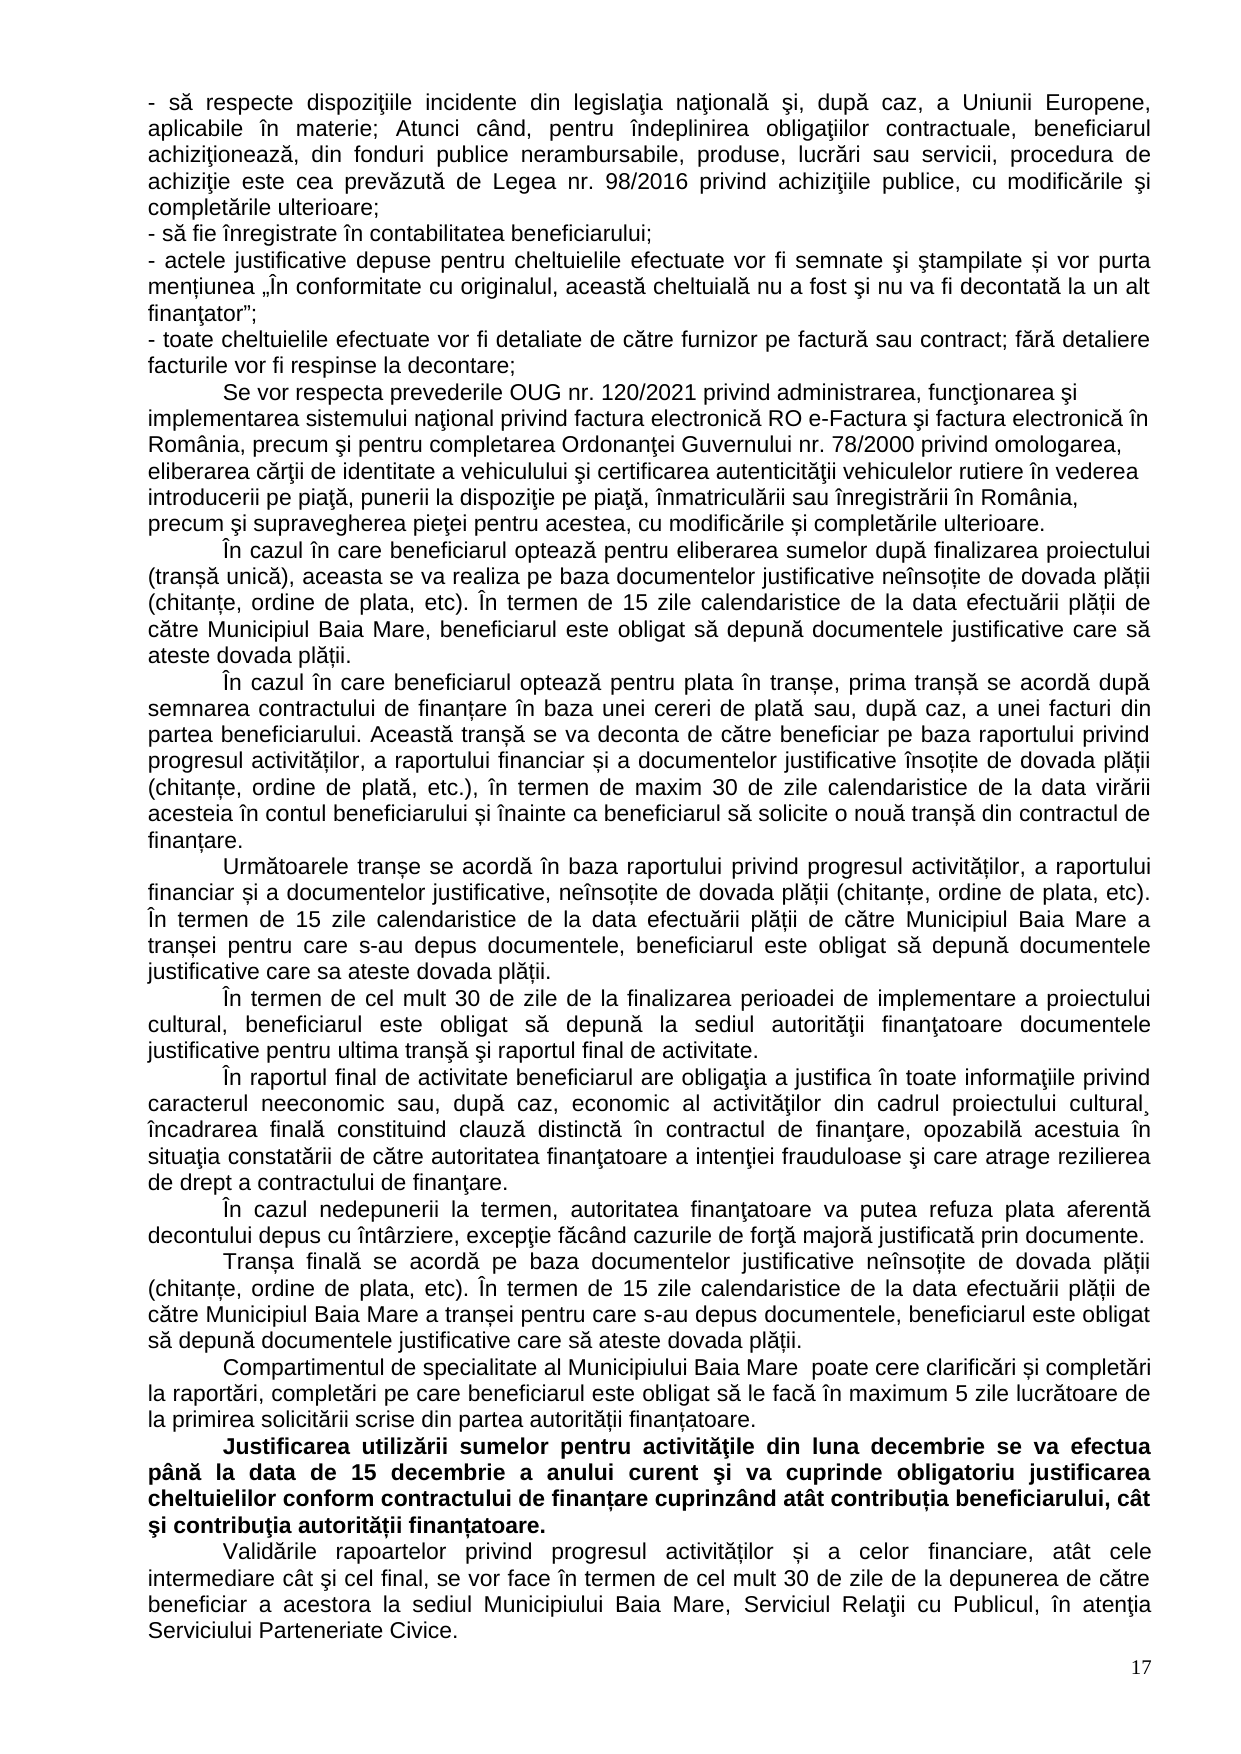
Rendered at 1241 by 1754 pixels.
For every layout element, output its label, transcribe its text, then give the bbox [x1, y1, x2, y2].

text Compartimentul de specialitate al Municipiului Baia Mare poate cere clarificări și completări la raportări, completări pe care beneficiarul este obligat să le facă în maximum 5 zile lucrătoare de la primirea solicitării scrise din partea autorității finanțatoare. [148, 1354, 1152, 1433]
text În termen de cel mult 30 de zile de la finalizarea perioadei de implementare a proiectului cultural, beneficiarul este obligat să depună la sediul autorităţii finanţatoare documentele justificative pentru ultima tranşă şi raportul final de activitate. [148, 985, 1152, 1064]
text Validările rapoartelor privind progresul activităților și a celor financiare, atât cele intermediare cât şi cel final, se vor face în termen de cel mult 30 de zile de la depunerea de către beneficiar a acestora la sediul Municipiului Baia Mare, Serviciul Relaţii cu Publicul, în atenţia Serviciului Parteneriate Civice. [148, 1538, 1152, 1643]
text - să fie înregistrate în contabilitatea beneficiarului; [148, 220, 1152, 247]
text Următoarele tranșe se acordă în baza raportului privind progresul activităților, a raportului financiar și a documentelor justificative, neînsoțite de dovada plății (chitanțe, ordine de plata, etc). În termen de 15 zile calendaristice de la data efectuării plății de către Municipiul Baia Mare a tranșei pentru care s-au depus documentele, beneficiarul este obligat să depună documentele justificative care sa ateste dovada plății. [148, 853, 1152, 985]
text - să respecte dispoziţiile incidente din legislaţia naţională şi, după caz, a Uniunii Europene, aplicabile în materie; Atunci când, pentru îndeplinirea obligaţiilor contractuale, beneficiarul achiziţionează, din fonduri publice nerambursabile, produse, lucrări sau servicii, procedura de achiziţie este cea prevăzută de Legea nr. 98/2016 privind achiziţiile publice, cu modificările şi completările ulterioare; [148, 89, 1152, 220]
text Se vor respecta prevederile OUG nr. 120/2021 privind administrarea, funcţionarea şi implementarea sistemului naţional privind factura electronică RO e-Factura şi factura electronică în România, precum şi pentru completarea Ordonanţei Guvernului nr. 78/2000 privind omologarea, eliberarea cărţii de identitate a vehiculului şi certificarea autenticităţii vehiculelor rutiere în vederea introducerii pe piaţă, punerii la dispoziţie pe piaţă, înmatriculării sau înregistrării în România, precum şi supravegherea pieţei pentru acestea, cu modificările și completările ulterioare. [148, 378, 1152, 537]
text În cazul în care beneficiarul optează pentru eliberarea sumelor după finalizarea proiectului (tranșă unică), aceasta se va realiza pe baza documentelor justificative neînsoțite de dovada plății (chitanțe, ordine de plata, etc). În termen de 15 zile calendaristice de la data efectuării plății de către Municipiul Baia Mare, beneficiarul este obligat să depună documentele justificative care să ateste dovada plății. [148, 537, 1152, 668]
text În cazul nedepunerii la termen, autoritatea finanţatoare va putea refuza plata aferentă decontului depus cu întârziere, excepţie făcând cazurile de forţă majoră justificată prin documente. [148, 1196, 1152, 1248]
subtitle Justificarea utilizării sumelor pentru activităţile din luna decembrie se va efectua până la data de 15 decembrie a anului curent şi va cuprinde obligatoriu justificarea cheltuielilor conform contractului de finanțare cuprinzând atât contribuția beneficiarului, cât şi contribuţia autorității finanțatoare. [148, 1433, 1152, 1538]
text În raportul final de activitate beneficiarul are obligaţia a justifica în toate informaţiile privind caracterul neeconomic sau, după caz, economic al activităţilor din cadrul proiectului cultural¸ încadrarea finală constituind clauză distinctă în contractul de finanţare, opozabilă acestuia în situaţia constatării de către autoritatea finanţatoare a intenţiei frauduloase şi care atrage rezilierea de drept a contractului de finanţare. [148, 1064, 1152, 1196]
text Tranșa finală se acordă pe baza documentelor justificative neînsoțite de dovada plății (chitanțe, ordine de plata, etc). În termen de 15 zile calendaristice de la data efectuării plății de către Municipiul Baia Mare a tranșei pentru care s-au depus documentele, beneficiarul este obligat să depună documentele justificative care să ateste dovada plății. [148, 1248, 1152, 1354]
text - actele justificative depuse pentru cheltuielile efectuate vor fi semnate şi ştampilate și vor purta mențiunea „În conformitate cu originalul, această cheltuială nu a fost şi nu va fi decontată la un alt finanţator”; [148, 247, 1152, 326]
text - toate cheltuielile efectuate vor fi detaliate de către furnizor pe factură sau contract; fără detaliere facturile vor fi respinse la decontare; [148, 326, 1152, 378]
text În cazul în care beneficiarul optează pentru plata în tranșe, prima tranșă se acordă după semnarea contractului de finanțare în baza unei cereri de plată sau, după caz, a unei facturi din partea beneficiarului. Această tranșă se va deconta de către beneficiar pe baza raportului privind progresul activităților, a raportului financiar și a documentelor justificative însoțite de dovada plății (chitanțe, ordine de plată, etc.), în termen de maxim 30 de zile calendaristice de la data virării acesteia în contul beneficiarului și înainte ca beneficiarul să solicite o nouă tranșă din contractul de finanțare. [148, 668, 1152, 853]
